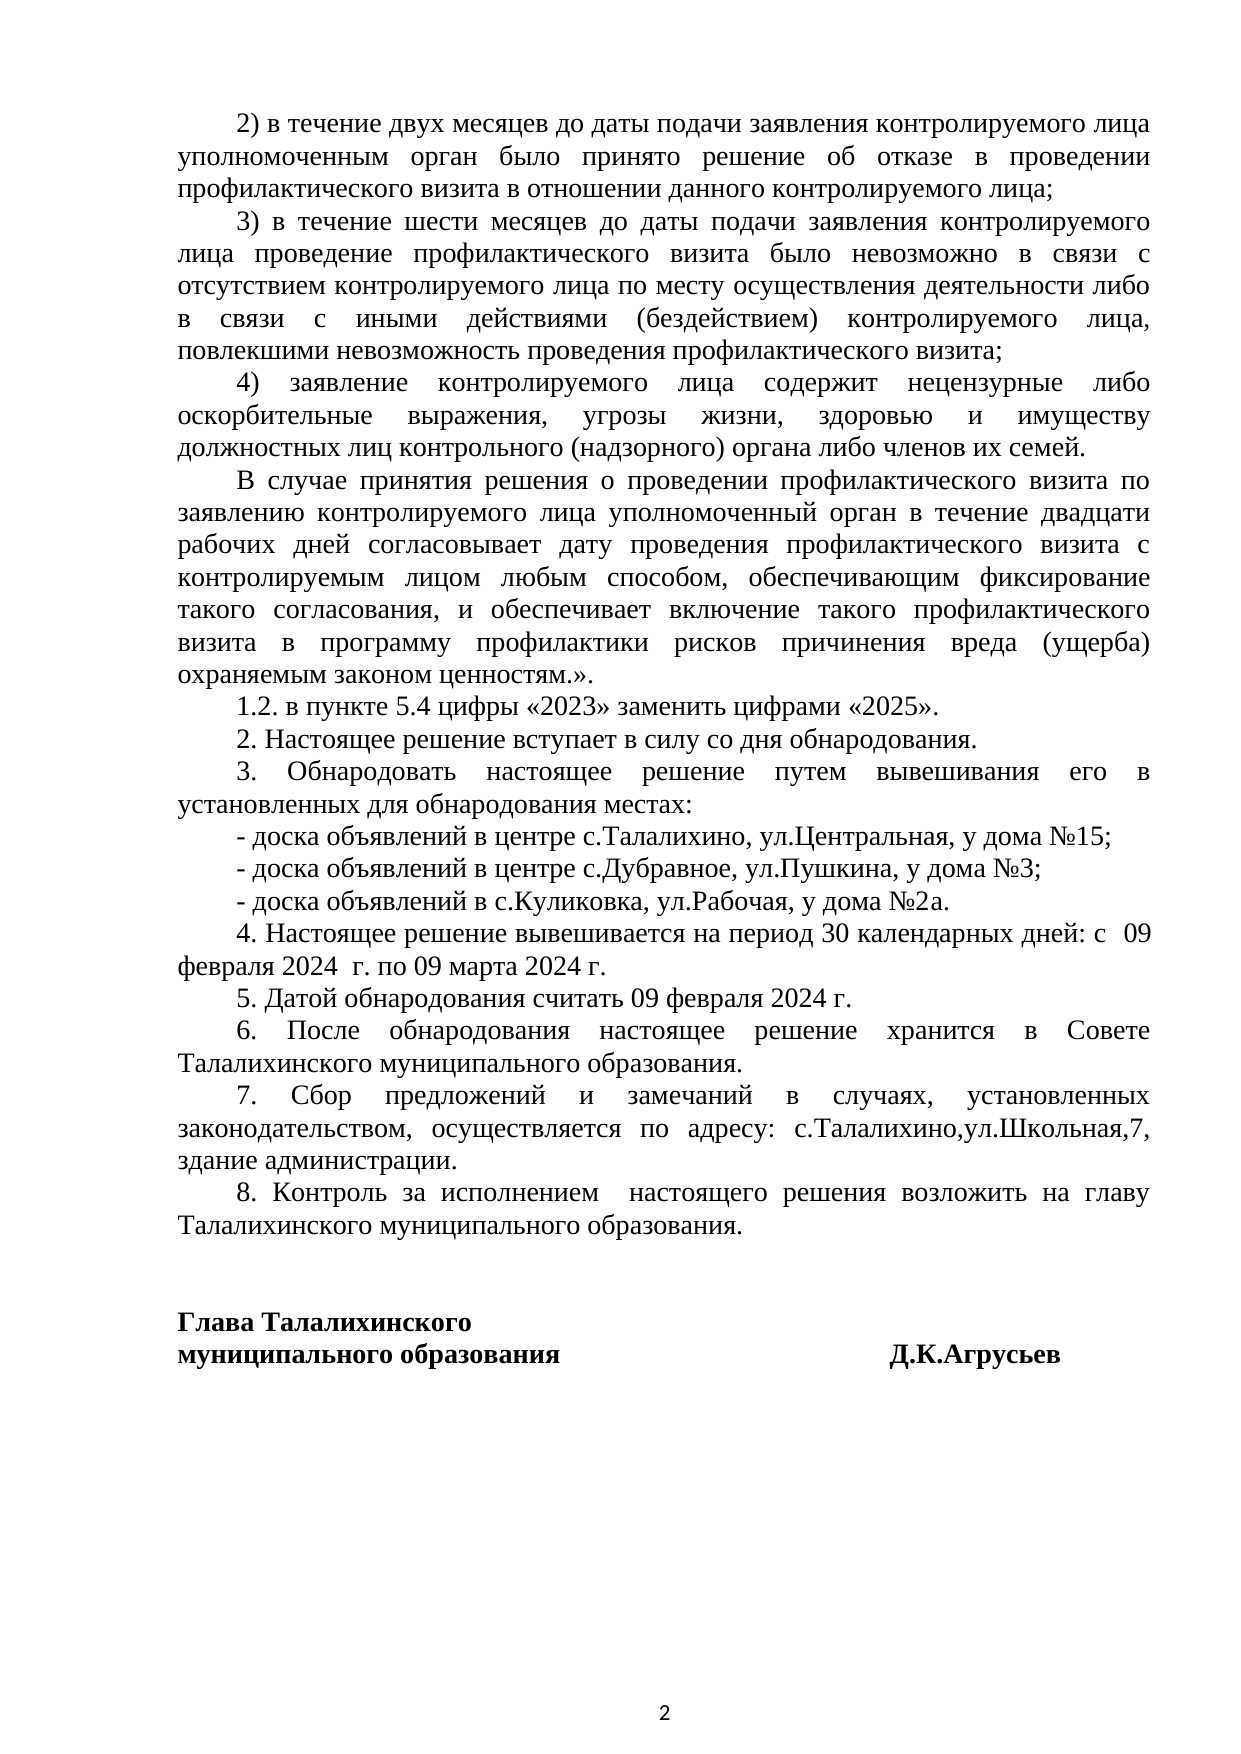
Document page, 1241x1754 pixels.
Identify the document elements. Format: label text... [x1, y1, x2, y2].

text В случае принятия решения о проведении профилактического визита по заявлению контролируемого лица уполномоченный орган в течение двадцати рабочих дней согласовывает дату проведения профилактического визита с контролируемым лицом любым способом, обеспечивающим фиксирование такого согласования, и обеспечивает включение такого профилактического визита в программу профилактики рисков причинения вреда (ущерба) охраняемым законом ценностям.». [177, 463, 1152, 689]
text - доска объявлений в с.Куликовка, ул.Рабочая, у дома №2а. [177, 884, 1152, 916]
text - доска объявлений в центре с.Дубравное, ул.Пушкина, у дома №3; [177, 851, 1152, 884]
text 8. Контроль за исполнением настоящего решения возложить на главу Талалихинского муниципального образования. [177, 1175, 1152, 1240]
text 3. Обнародовать настоящее решение путем вывешивания его в установленных для обнародования местах: [177, 754, 1152, 819]
text 4) заявление контролируемого лица содержит нецензурные либо оскорбительные выражения, угрозы жизни, здоровью и имуществу должностных лиц контрольного (надзорного) органа либо членов их семей. [177, 366, 1152, 463]
text 5. Датой обнародования считать 09 февраля 2024 г. [177, 981, 1152, 1013]
text 6. После обнародования настоящее решение хранится в Совете Талалихинского муниципального образования. [177, 1013, 1152, 1078]
text 3) в течение шести месяцев до даты подачи заявления контролируемого лица проведение профилактического визита было невозможно в связи с отсутствием контролируемого лица по месту осуществления деятельности либо в связи с иными действиями (бездействием) контролируемого лица, повлекшими невозможность проведения профилактического визита; [177, 203, 1152, 366]
text муниципального образования Д.К.Агрусьев [177, 1337, 1152, 1370]
text 1.2. в пункте 5.4 цифры «2023» заменить цифрами «2025». [177, 689, 1152, 722]
text Глава Талалихинского [177, 1305, 1152, 1337]
text 2. Настоящее решение вступает в силу со дня обнародования. [177, 722, 1152, 754]
text 2) в течение двух месяцев до даты подачи заявления контролируемого лица уполномоченным орган было принято решение об отказе в проведении профилактического визита в отношении данного контролируемого лица; [177, 106, 1152, 203]
text - доска объявлений в центре с.Талалихино, ул.Центральная, у дома №15; [177, 819, 1152, 851]
text 4. Настоящее решение вывешивается на период 30 календарных дней: с 09 февраля 2024 г. по 09 марта 2024 г. [177, 916, 1152, 981]
text 7. Сбор предложений и замечаний в случаях, установленных законодательством, осуществляется по адресу: с.Талалихино,ул.Школьная,7, здание администрации. [177, 1078, 1152, 1175]
